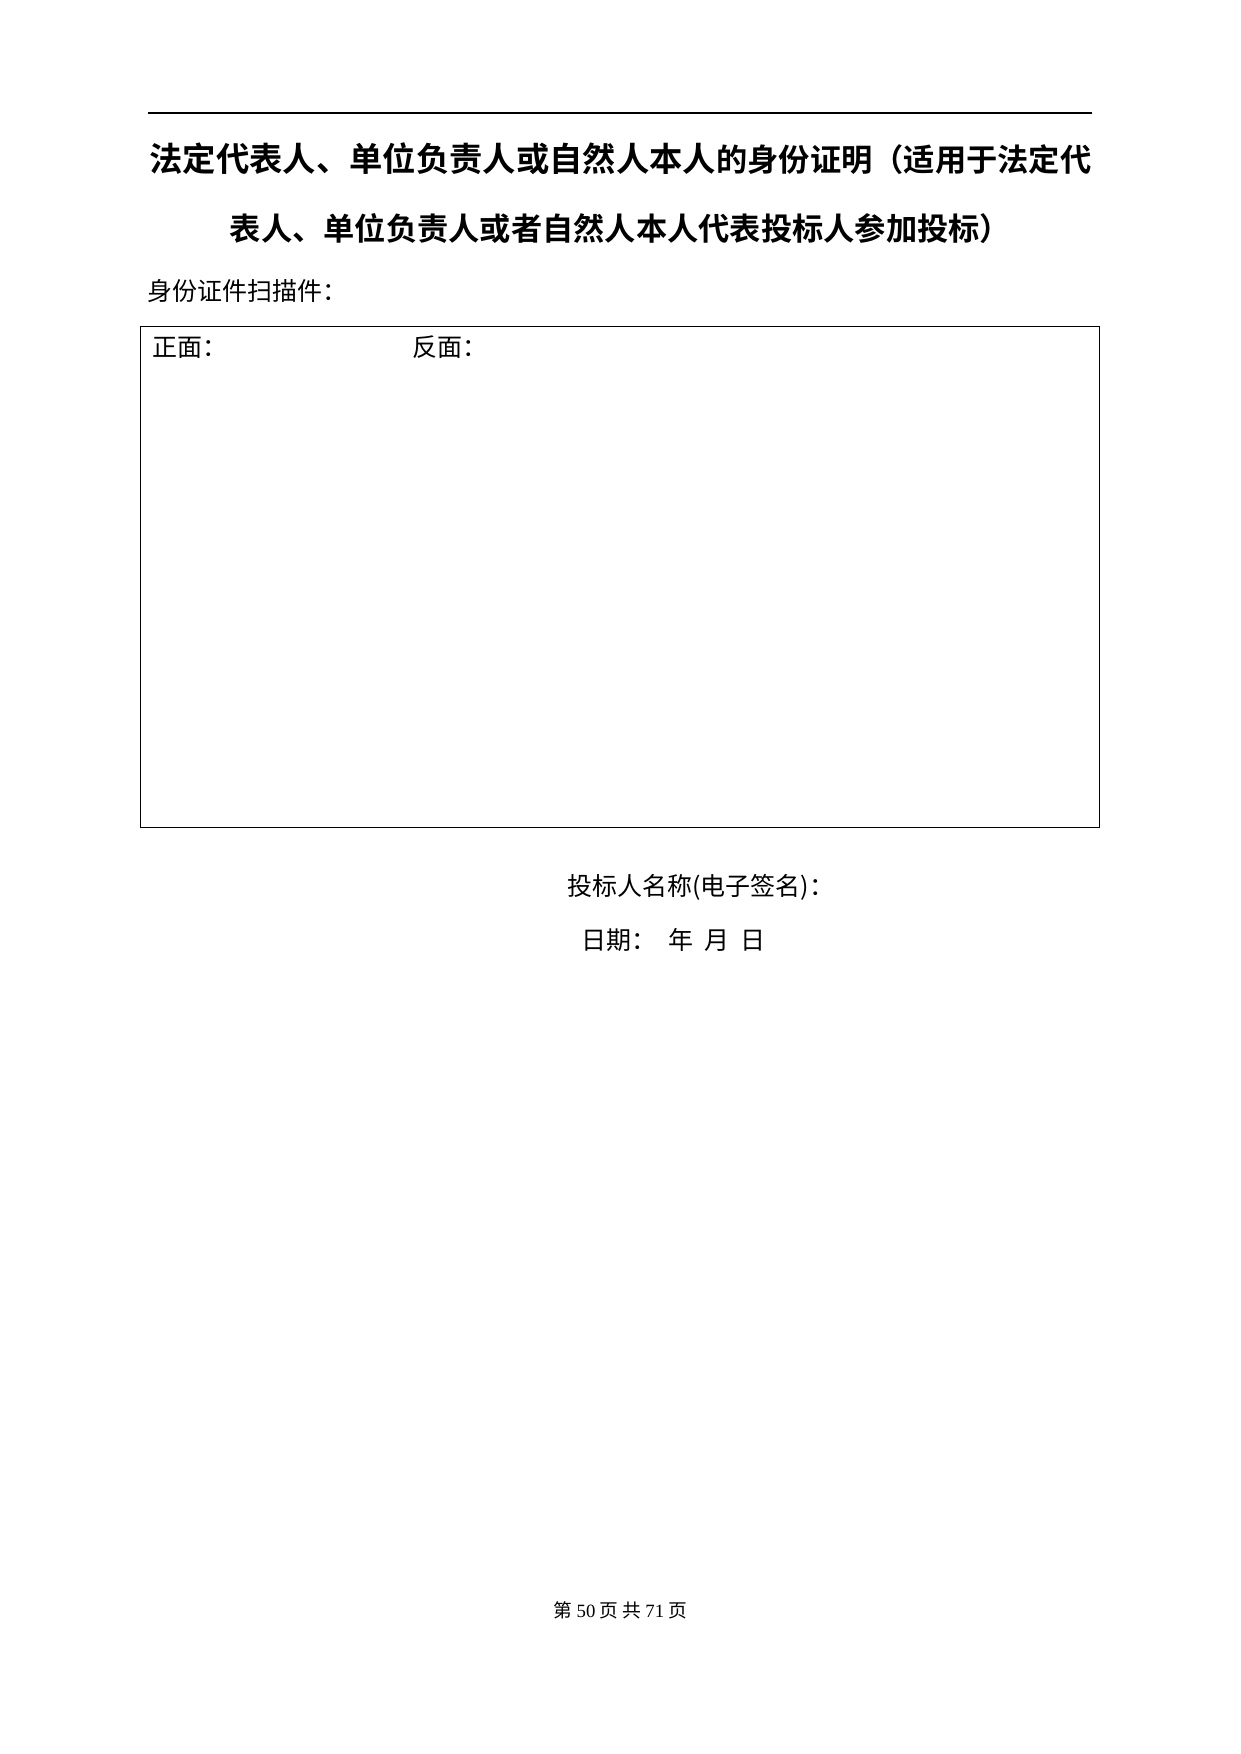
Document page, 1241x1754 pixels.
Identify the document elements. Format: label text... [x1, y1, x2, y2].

text 投标人名称(电子签名)： [148, 866, 1092, 902]
text 法定代表人、单位负责人或自然人本人的身份证明（适用于法定代表人、单位负责人或者自然人本人代表投标人参加投标） [148, 133, 1092, 249]
text 身份证件扫描件： [148, 272, 1092, 308]
text 日期： 年 月 日 [148, 920, 1092, 957]
table_header 正面： 反面： [141, 327, 1099, 827]
